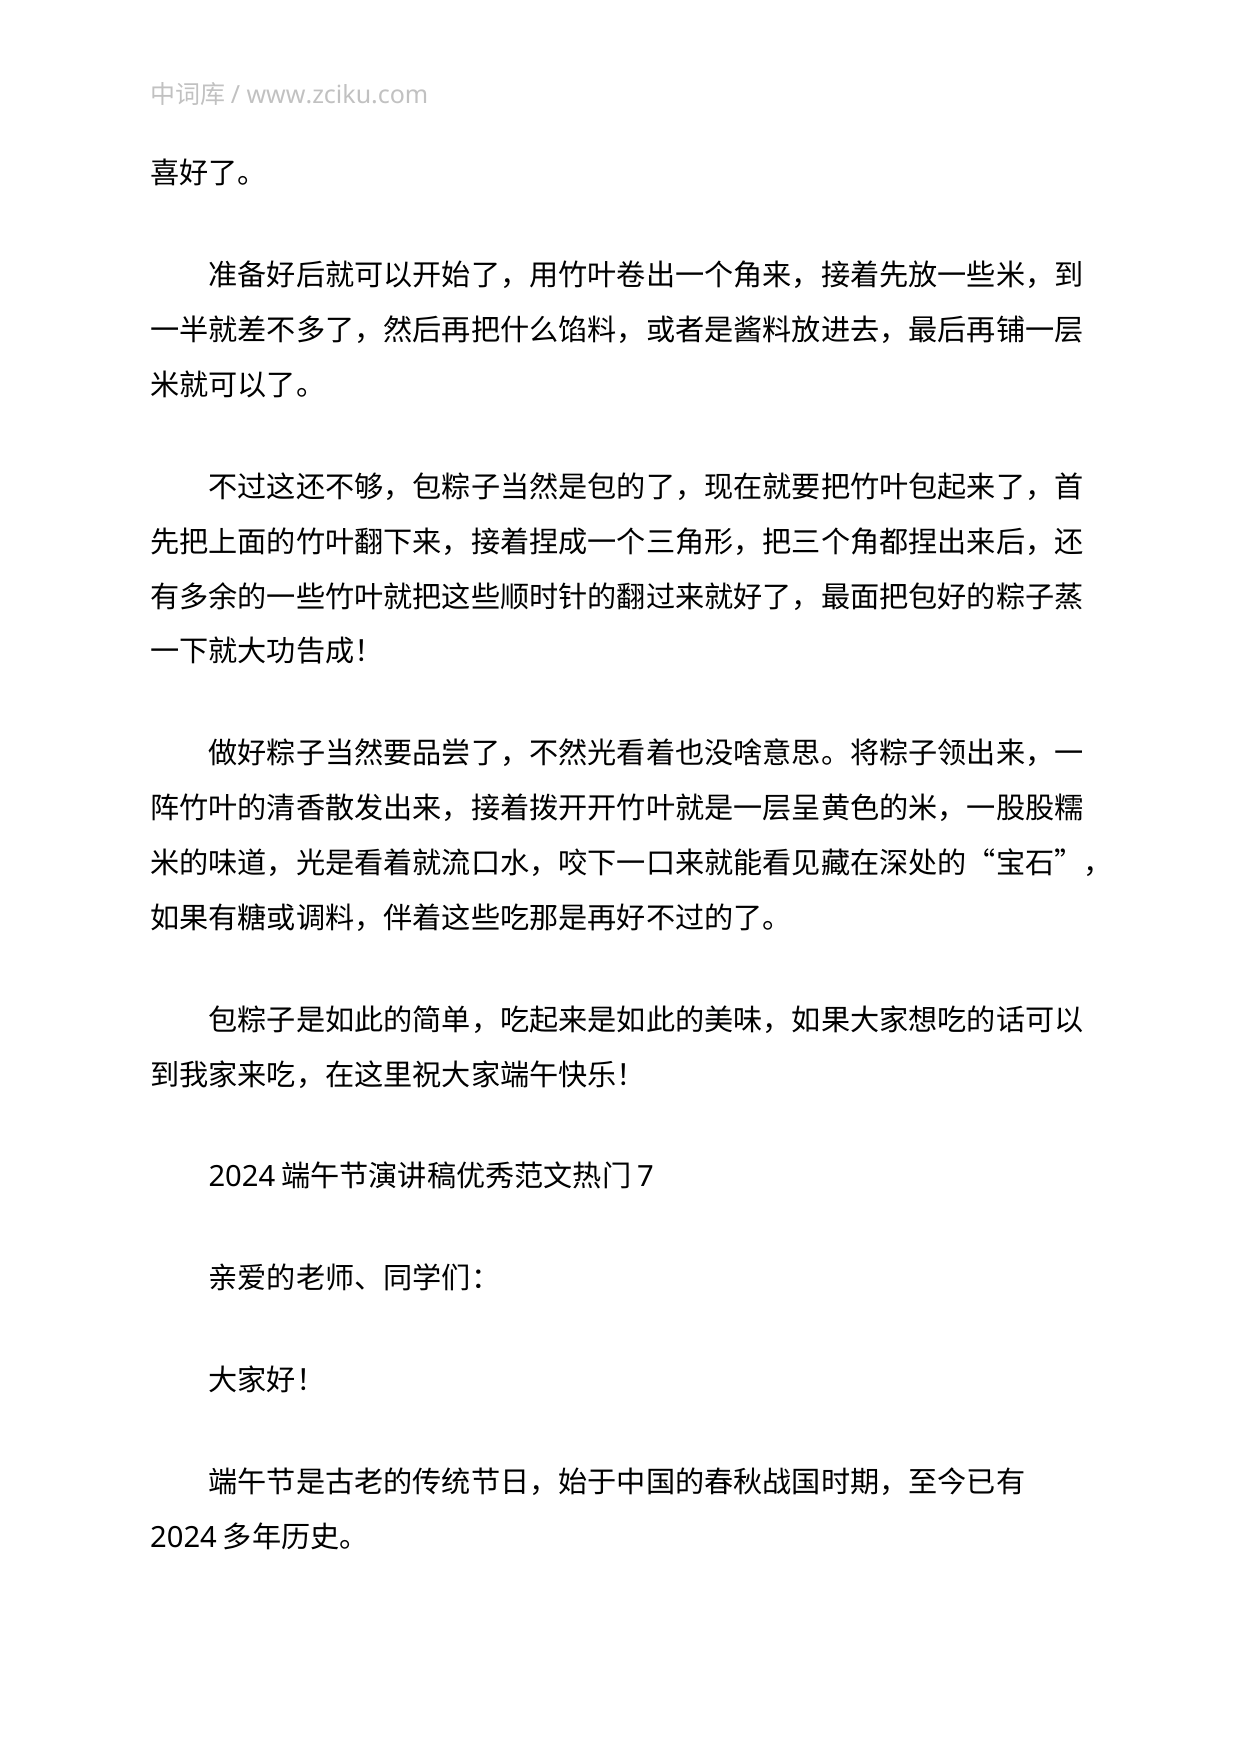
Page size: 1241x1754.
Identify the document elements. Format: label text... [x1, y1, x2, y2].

text 准备好后就可以开始了，用竹叶卷出一个角来，接着先放一些米，到一半就差不多了，然后再把什么馅料，或者是酱料放进去，最后再铺一层米就可以了。 [150, 252, 1090, 404]
text 大家好！ [150, 1357, 1090, 1399]
text 端午节是古老的传统节日，始于中国的春秋战国时期，至今已有2024多年历史。 [150, 1458, 1090, 1556]
text 亲爱的老师、同学们： [150, 1255, 1090, 1297]
text 包粽子是如此的简单，吃起来是如此的美味，如果大家想吃的话可以到我家来吃，在这里祝大家端午快乐！ [150, 996, 1090, 1093]
text 做好粽子当然要品尝了，不然光看着也没啥意思。将粽子领出来，一阵竹叶的清香散发出来，接着拨开开竹叶就是一层呈黄色的米，一股股糯米的味道，光是看着就流口水，咬下一口来就能看见藏在深处的“宝石”，如果有糖或调料，伴着这些吃那是再好不过的了。 [150, 730, 1090, 937]
text 不过这还不够，包粽子当然是包的了，现在就要把竹叶包起来了，首先把上面的竹叶翻下来，接着捏成一个三角形，把三个角都捏出来后，还有多余的一些竹叶就把这些顺时针的翻过来就好了，最面把包好的粽子蒸一下就大功告成！ [150, 463, 1090, 670]
text 2024端午节演讲稿优秀范文热门7 [150, 1153, 1090, 1195]
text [150, 150, 1090, 192]
